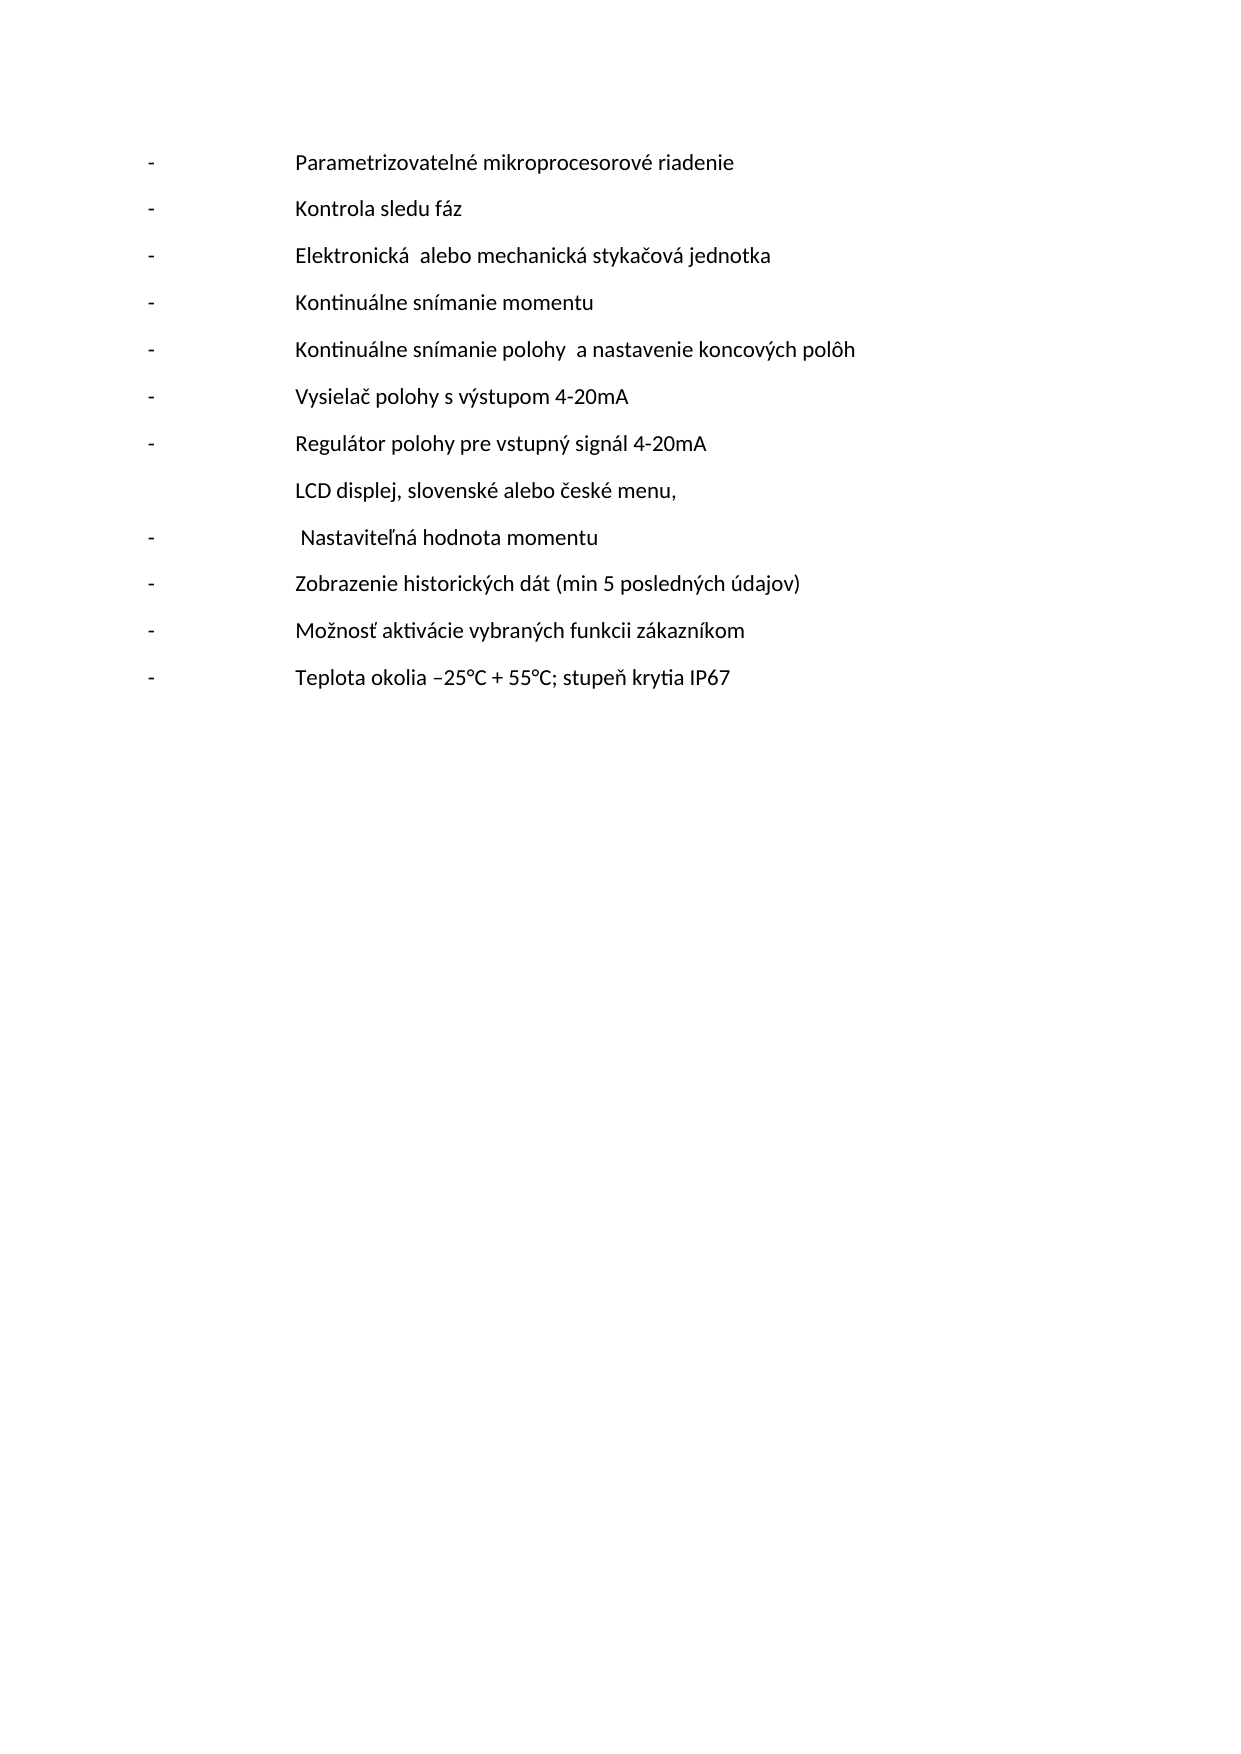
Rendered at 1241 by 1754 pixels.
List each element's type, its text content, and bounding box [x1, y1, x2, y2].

text - Teplota okolia –25°C + 55°C; stupeň krytia IP67 [148, 663, 1093, 691]
text - Kontrola sledu fáz [148, 194, 1093, 222]
text - Kontinuálne snímanie momentu [148, 288, 1093, 316]
text - Kontinuálne snímanie polohy a nastavenie koncových polôh [148, 335, 1093, 363]
text - Možnosť aktivácie vybraných funkcii zákazníkom [148, 616, 1093, 644]
text - Regulátor polohy pre vstupný signál 4-20mA [148, 429, 1093, 457]
text - Elektronická alebo mechanická stykačová jednotka [148, 241, 1093, 269]
text - Nastaviteľná hodnota momentu [148, 523, 1093, 551]
text LCD displej, slovenské alebo české menu, [148, 476, 1093, 504]
text - Zobrazenie historických dát (min 5 posledných údajov) [148, 569, 1093, 597]
text - Vysielač polohy s výstupom 4-20mA [148, 382, 1093, 410]
text - Parametrizovatelné mikroprocesorové riadenie [148, 148, 1093, 176]
